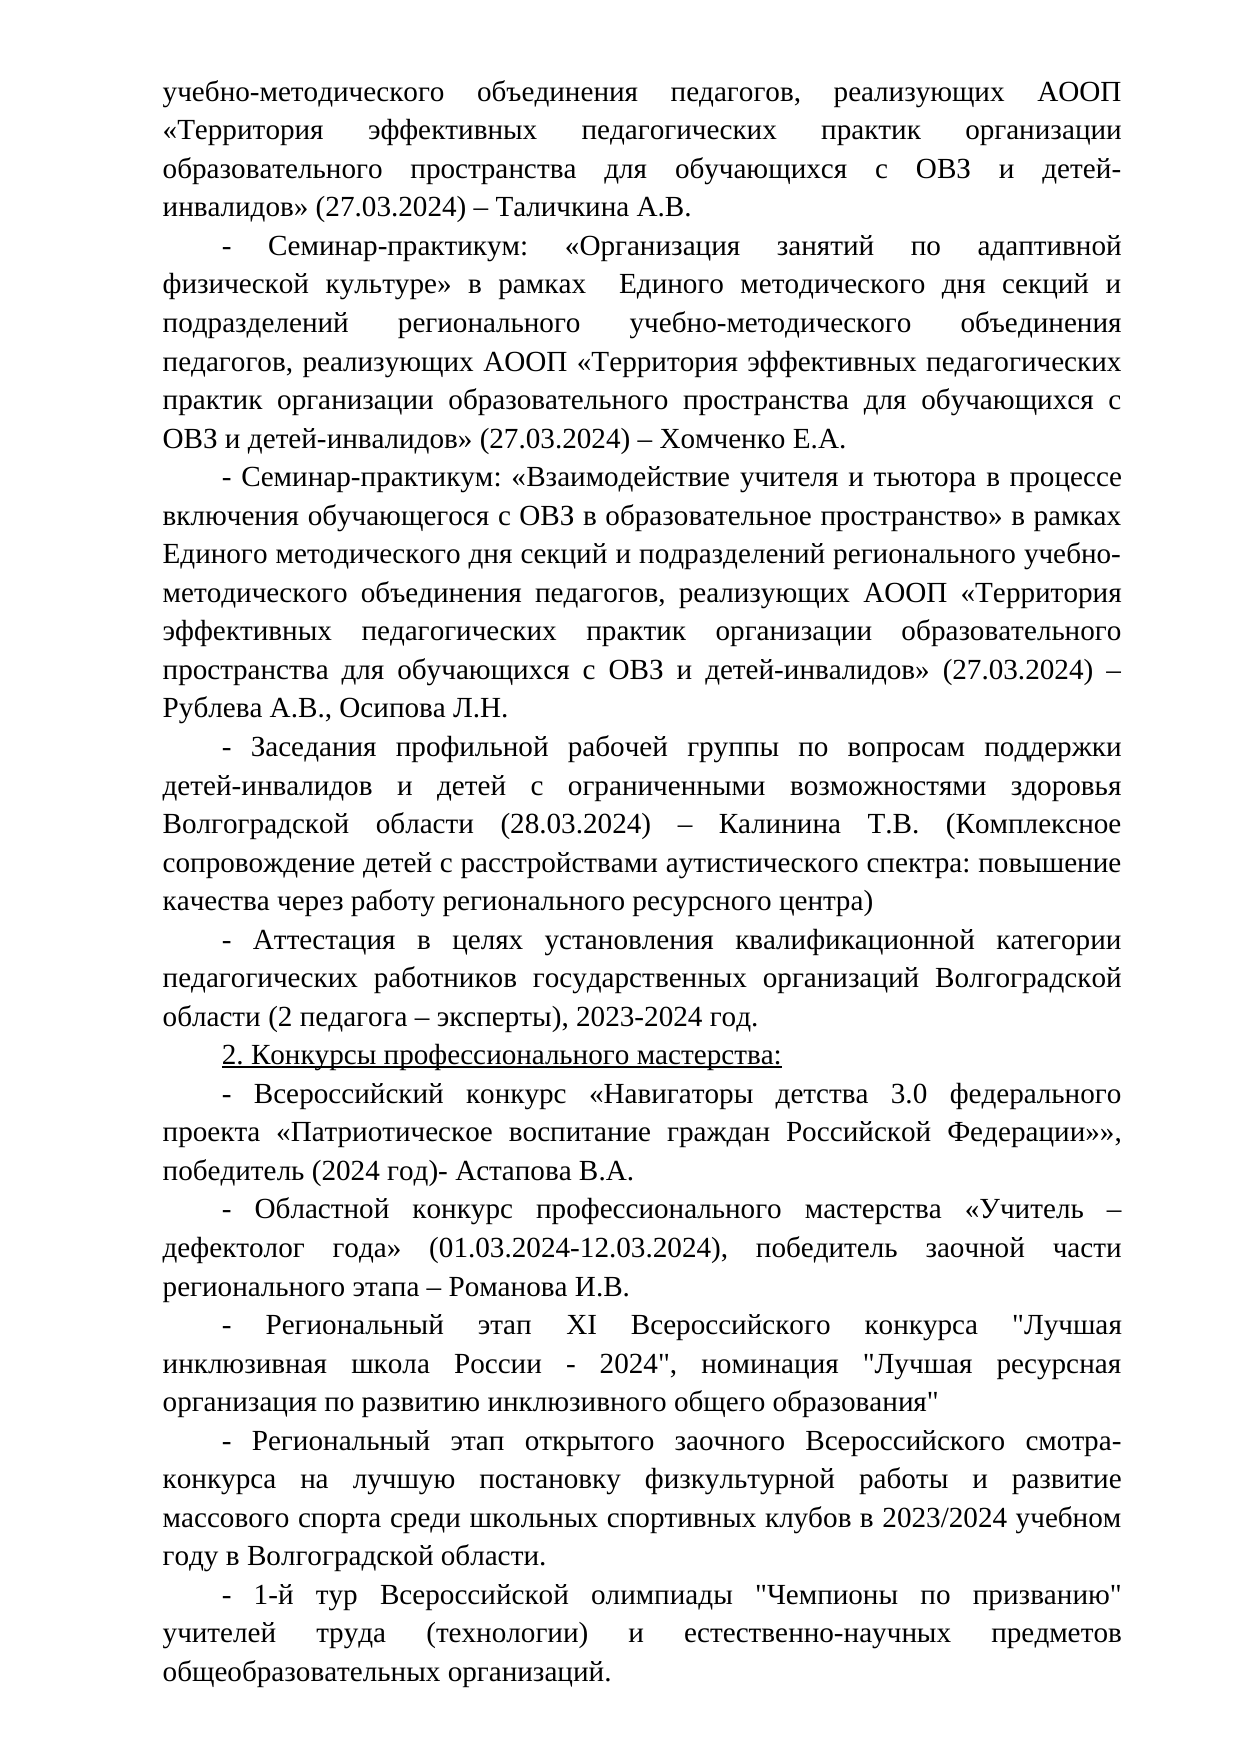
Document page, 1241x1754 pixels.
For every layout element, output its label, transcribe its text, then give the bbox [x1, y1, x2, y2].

text - Региональный этап открытого заочного Всероссийского смотра-конкурса на лучшую постановку физкультурной работы и развитие массового спорта среди школьных спортивных клубов в 2023/2024 учебном году в Волгоградской области. [162, 1423, 1122, 1572]
text - Региональный этап XI Всероссийского конкурса "Лучшая инклюзивная школа России - 2024", номинация "Лучшая ресурсная организация по развитию инклюзивного общего образования" [162, 1307, 1122, 1418]
text - 1-й тур Всероссийской олимпиады "Чемпионы по призванию" учителей труда (технологии) и естественно-научных предметов общеобразовательных организаций. [162, 1577, 1122, 1688]
text - Заседания профильной рабочей группы по вопросам поддержки детей-инвалидов и детей с ограниченными возможностями здоровья Волгоградской области (28.03.2024) – Калинина Т.В. (Комплексное сопровождение детей с расстройствами аутистического спектра: повышение качества через работу регионального ресурсного центра) [162, 729, 1122, 917]
text - Семинар-практикум: «Организация занятий по адаптивной физической культуре» в рамках Единого методического дня секций и подразделений регионального учебно-методического объединения педагогов, реализующих АООП «Территория эффективных педагогических практик организации образовательного пространства для обучающихся с ОВЗ и детей-инвалидов» (27.03.2024) – Хомченко Е.А. [162, 228, 1122, 454]
text - Всероссийский конкурс «Навигаторы детства 3.0 федерального проекта «Патриотическое воспитание граждан Российской Федерации»», победитель (2024 год)- Астапова В.А. [162, 1076, 1122, 1187]
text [162, 74, 1122, 223]
text - Областной конкурс профессионального мастерства «Учитель – дефектолог года» (01.03.2024-12.03.2024), победитель заочной части регионального этапа – Романова И.В. [162, 1192, 1122, 1302]
text - Аттестация в целях установления квалификационной категории педагогических работников государственных организаций Волгоградской области (2 педагога – эксперты), 2023-2024 год. [162, 922, 1122, 1032]
text - Семинар-практикум: «Взаимодействие учителя и тьютора в процессе включения обучающегося с ОВЗ в образовательное пространство» в рамках Единого методического дня секций и подразделений регионального учебно-методического объединения педагогов, реализующих АООП «Территория эффективных педагогических практик организации образовательного пространства для обучающихся с ОВЗ и детей-инвалидов» (27.03.2024) – Рублева А.В., Осипова Л.Н. [162, 459, 1122, 724]
text 2. Конкурсы профессионального мастерства: [162, 1037, 1122, 1071]
